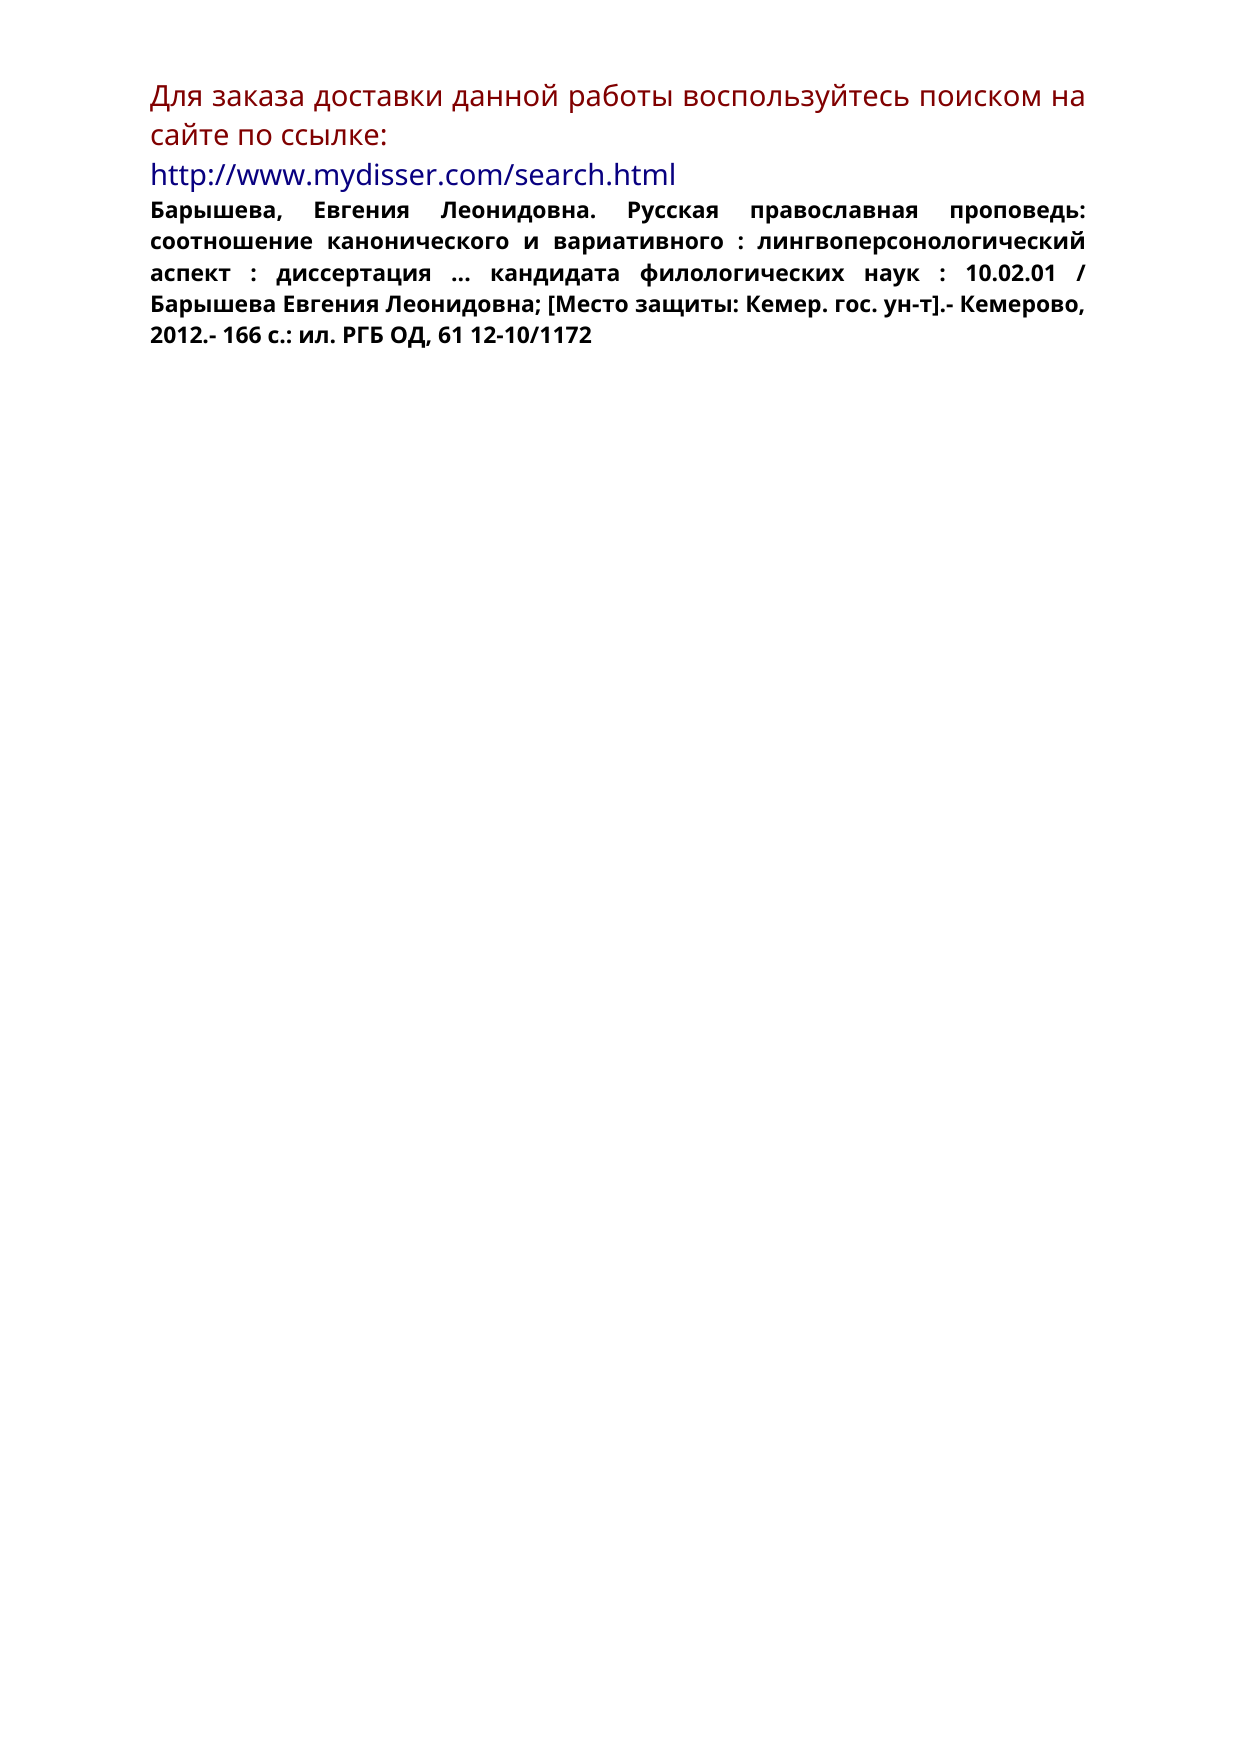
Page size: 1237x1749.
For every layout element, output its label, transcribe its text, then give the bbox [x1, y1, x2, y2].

text Барышева, Евгения Леонидовна. Русская православная проповедь: соотношение канонического и вариативного : лингвоперсонологический аспект : диссертация ... кандидата филологических наук : 10.02.01 / Барышева Евгения Леонидовна; [Место защиты: Кемер. гос. ун-т].- Кемерово, 2012.- 166 с.: ил. РГБ ОД, 61 12-10/1172 [150, 194, 1086, 350]
